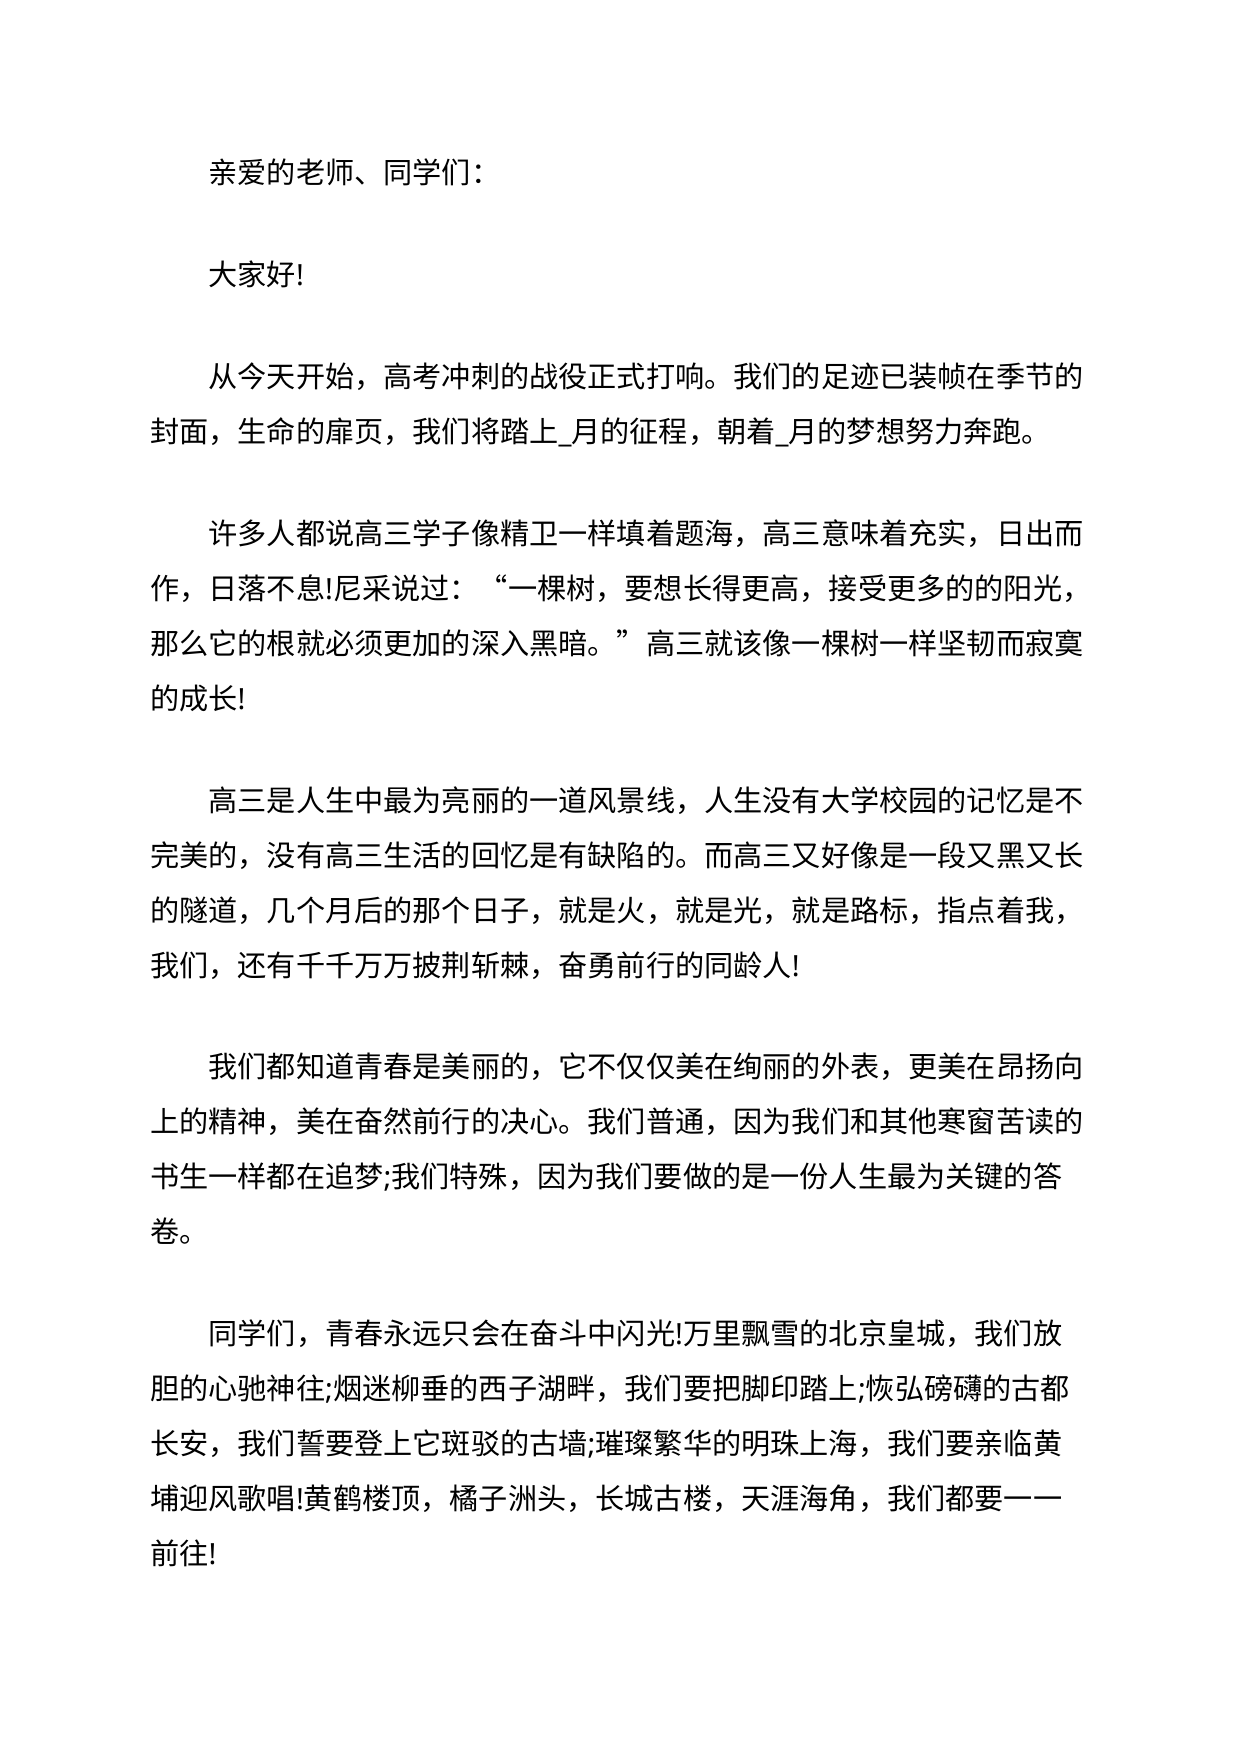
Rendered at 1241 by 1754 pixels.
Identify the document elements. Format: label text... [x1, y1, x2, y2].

text 许多人都说高三学子像精卫一样填着题海，高三意味着充实，日出而作，日落不息!尼采说过：“一棵树，要想长得更高，接受更多的的阳光，那么它的根就必须更加的深入黑暗。”高三就该像一棵树一样坚韧而寂寞的成长! [150, 511, 1090, 718]
text 同学们，青春永远只会在奋斗中闪光!万里飘雪的北京皇城，我们放胆的心驰神往;烟迷柳垂的西子湖畔，我们要把脚印踏上;恢弘磅礴的古都长安，我们誓要登上它斑驳的古墙;璀璨繁华的明珠上海，我们要亲临黄埔迎风歌唱!黄鹤楼顶，橘子洲头，长城古楼，天涯海角，我们都要一一前往! [150, 1311, 1090, 1573]
text 高三是人生中最为亮丽的一道风景线，人生没有大学校园的记忆是不完美的，没有高三生活的回忆是有缺陷的。而高三又好像是一段又黑又长的隧道，几个月后的那个日子，就是火，就是光，就是路标，指点着我，我们，还有千千万万披荆斩棘，奋勇前行的同龄人! [150, 777, 1090, 984]
text 从今天开始，高考冲刺的战役正式打响。我们的足迹已装帧在季节的封面，生命的扉页，我们将踏上_月的征程，朝着_月的梦想努力奔跑。 [150, 354, 1090, 451]
text 亲爱的老师、同学们： [150, 150, 1090, 192]
text 大家好! [150, 252, 1090, 294]
text 我们都知道青春是美丽的，它不仅仅美在绚丽的外表，更美在昂扬向上的精神，美在奋然前行的决心。我们普通，因为我们和其他寒窗苦读的书生一样都在追梦;我们特殊，因为我们要做的是一份人生最为关键的答卷。 [150, 1044, 1090, 1251]
